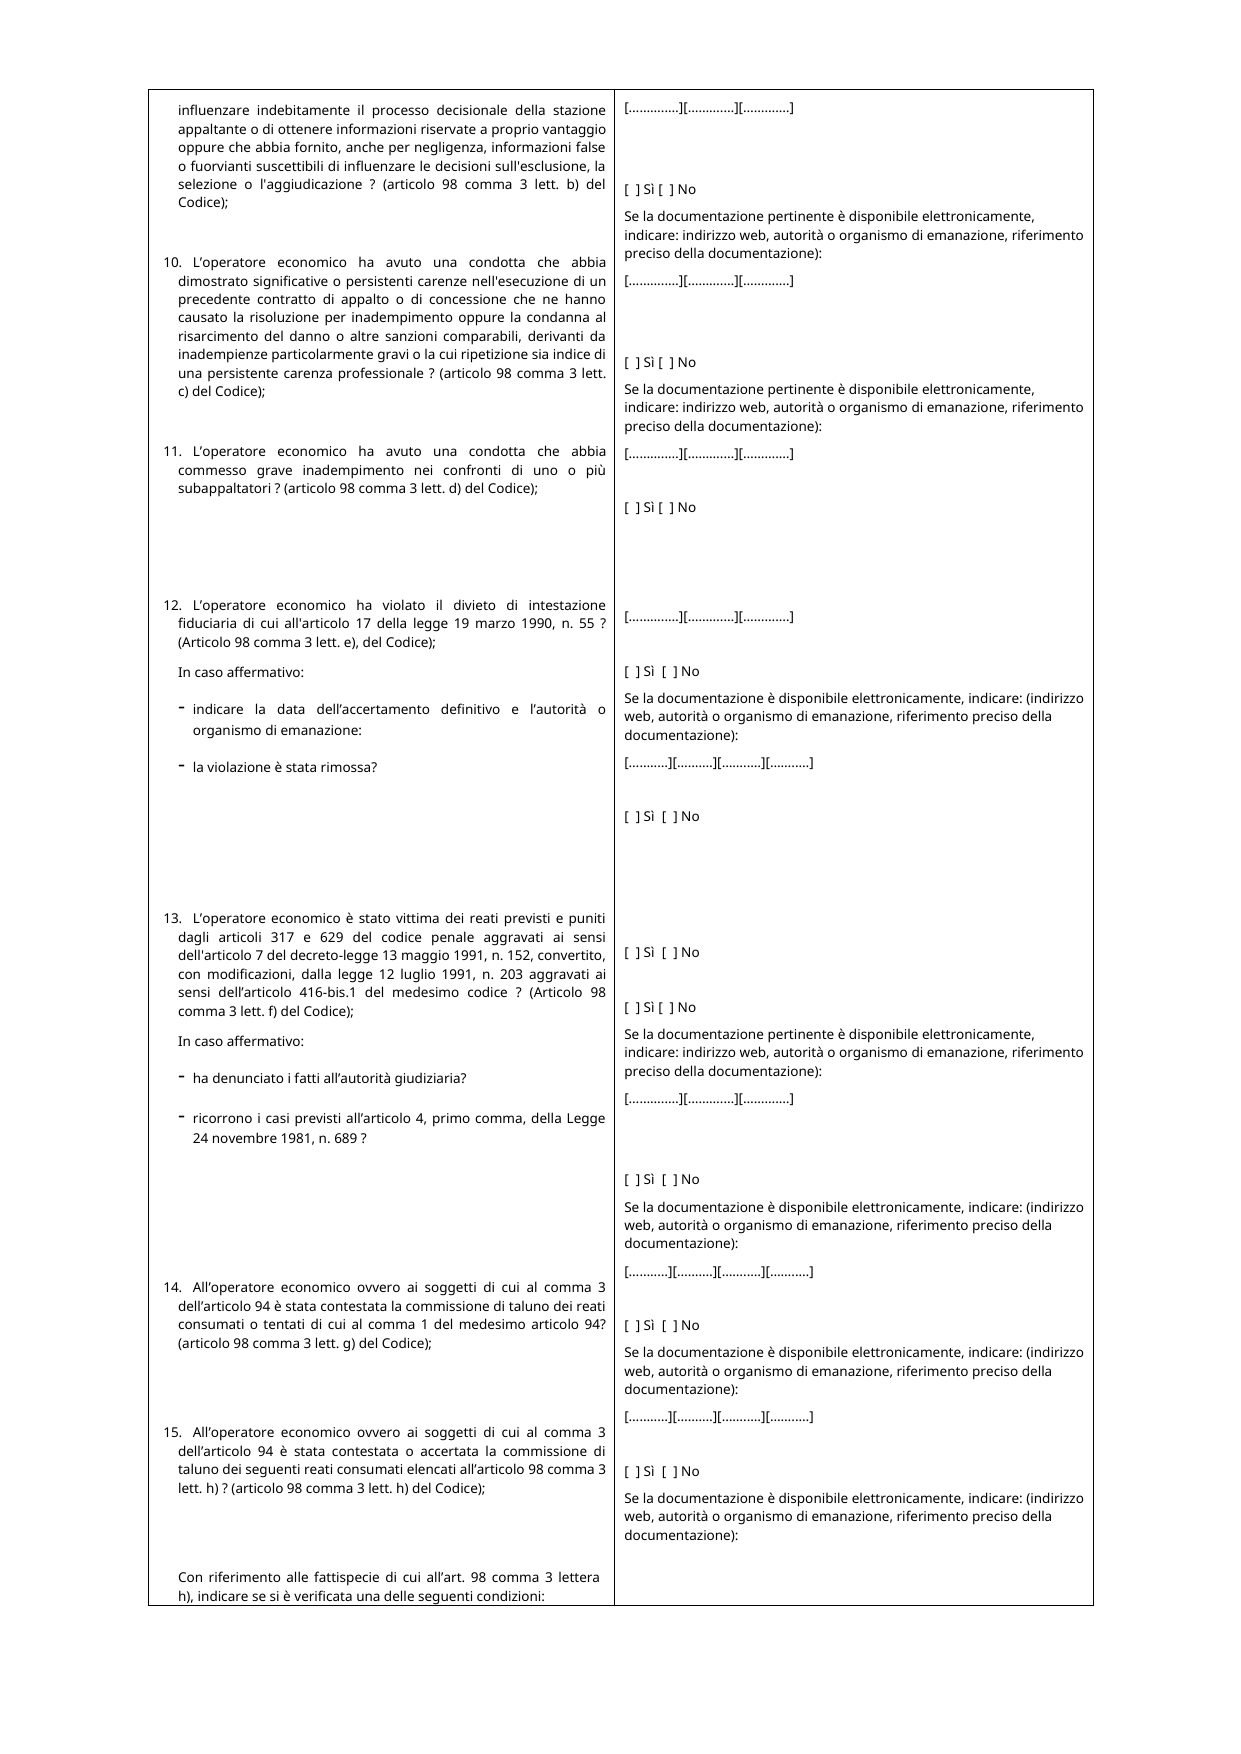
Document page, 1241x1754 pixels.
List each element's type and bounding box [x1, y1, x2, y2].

table_cell [149, 90, 614, 1605]
table_cell [615, 90, 1093, 1605]
